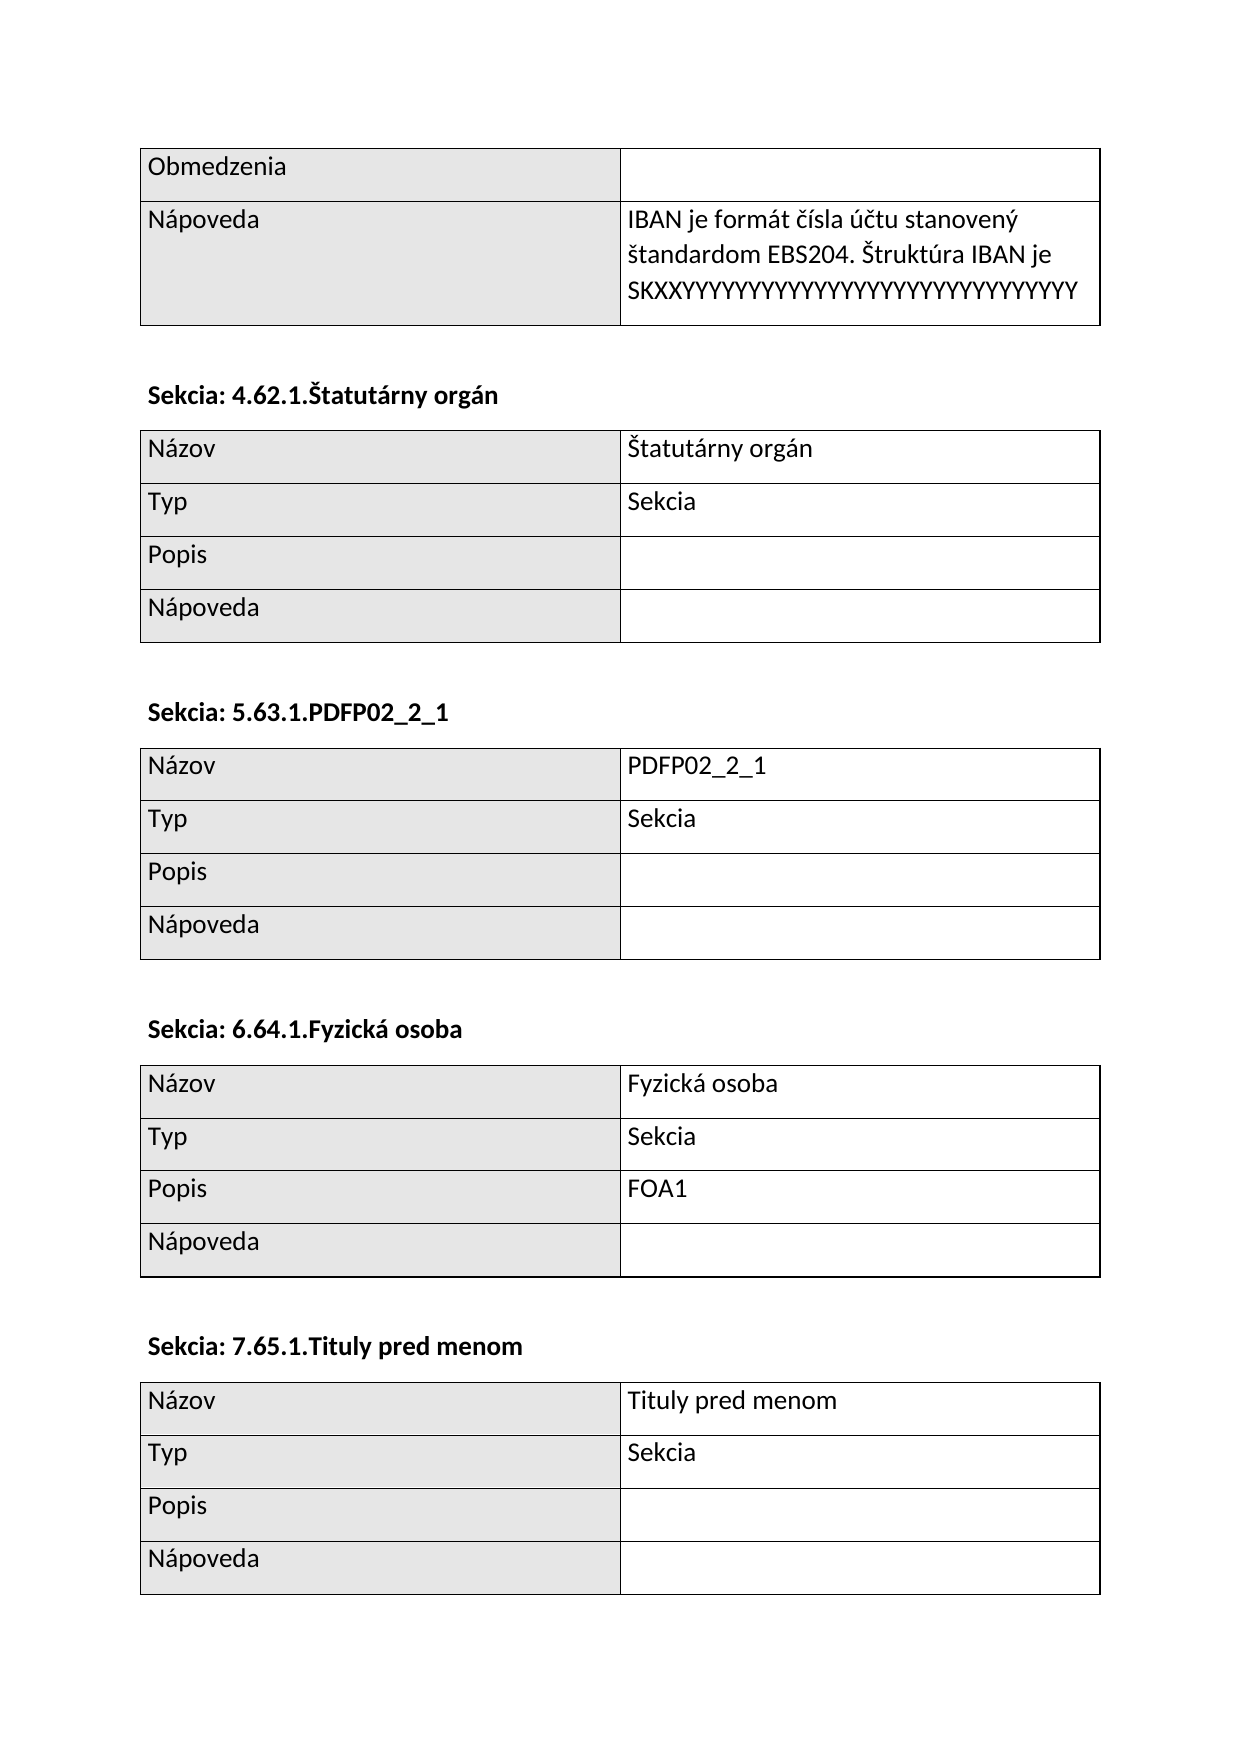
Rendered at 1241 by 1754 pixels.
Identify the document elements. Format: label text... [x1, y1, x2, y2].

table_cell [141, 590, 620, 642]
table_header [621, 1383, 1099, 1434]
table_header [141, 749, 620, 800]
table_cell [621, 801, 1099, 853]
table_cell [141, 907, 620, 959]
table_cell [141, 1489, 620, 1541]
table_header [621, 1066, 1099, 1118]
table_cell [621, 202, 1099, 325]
text Sekcia: 4.62.1.Štatutárny orgán [148, 378, 1093, 411]
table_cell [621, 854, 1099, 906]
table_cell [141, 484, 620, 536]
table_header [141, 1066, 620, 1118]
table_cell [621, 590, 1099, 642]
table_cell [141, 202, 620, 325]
text Sekcia: 5.63.1.PDFP02_2_1 [148, 695, 1093, 728]
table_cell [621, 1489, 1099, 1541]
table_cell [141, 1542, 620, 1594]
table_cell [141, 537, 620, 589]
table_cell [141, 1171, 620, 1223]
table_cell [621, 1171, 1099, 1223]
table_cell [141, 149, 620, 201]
text Sekcia: 6.64.1.Fyzická osoba [148, 1012, 1093, 1046]
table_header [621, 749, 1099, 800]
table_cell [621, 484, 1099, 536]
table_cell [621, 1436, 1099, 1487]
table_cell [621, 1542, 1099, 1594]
text Sekcia: 7.65.1.Tituly pred menom [148, 1329, 1093, 1362]
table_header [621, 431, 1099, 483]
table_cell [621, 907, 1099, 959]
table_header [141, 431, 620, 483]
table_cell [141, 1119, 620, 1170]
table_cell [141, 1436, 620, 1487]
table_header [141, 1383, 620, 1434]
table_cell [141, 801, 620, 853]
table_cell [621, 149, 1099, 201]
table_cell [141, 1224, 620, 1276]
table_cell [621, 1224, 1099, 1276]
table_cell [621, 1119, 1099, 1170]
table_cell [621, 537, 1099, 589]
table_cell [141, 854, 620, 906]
